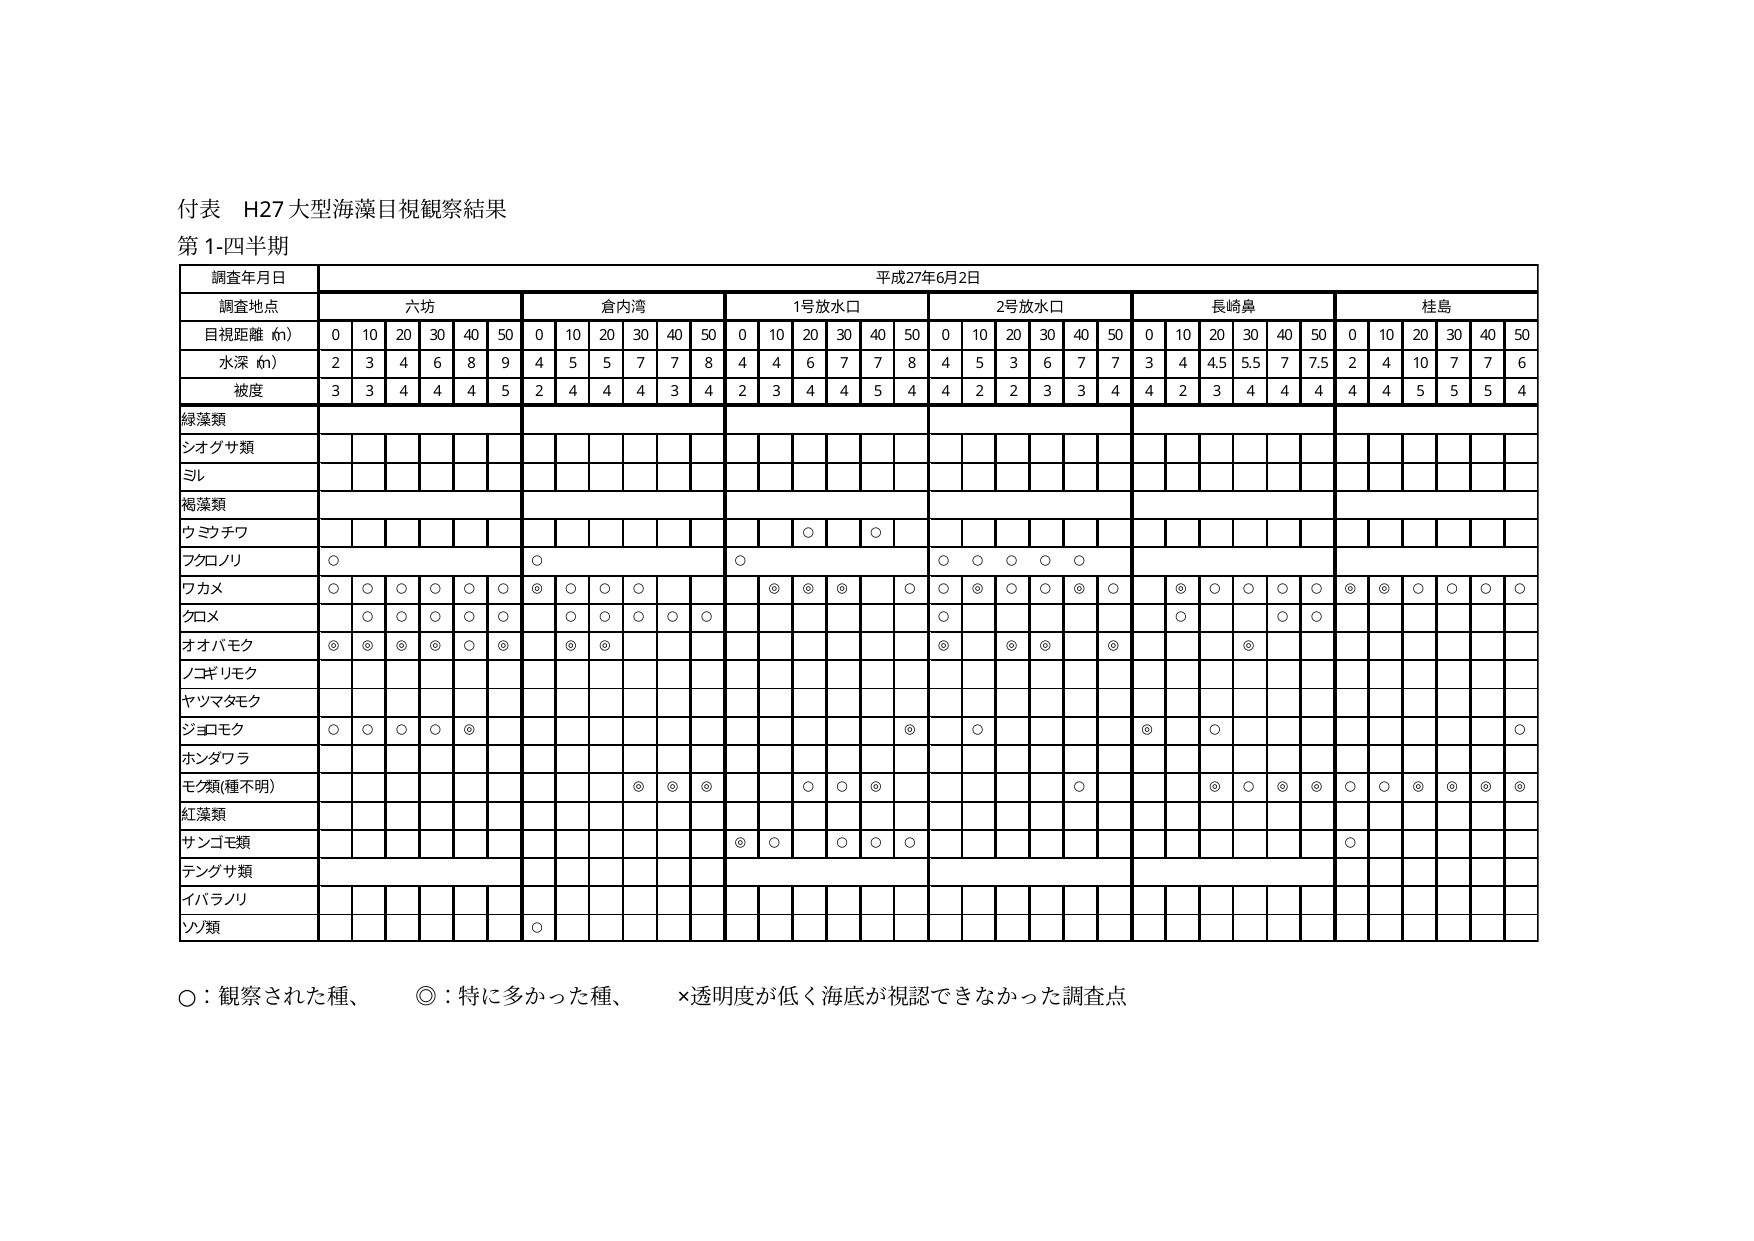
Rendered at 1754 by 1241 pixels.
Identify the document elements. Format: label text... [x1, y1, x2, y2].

text 付表 H27大型海藻目視観察結果 [177, 189, 1547, 226]
text ○：観察された種、 ◎：特に多かった種、 ×透明度が低く海底が視認できなかった調査点 [177, 976, 1547, 1014]
text 第1-四半期 [177, 226, 1547, 264]
